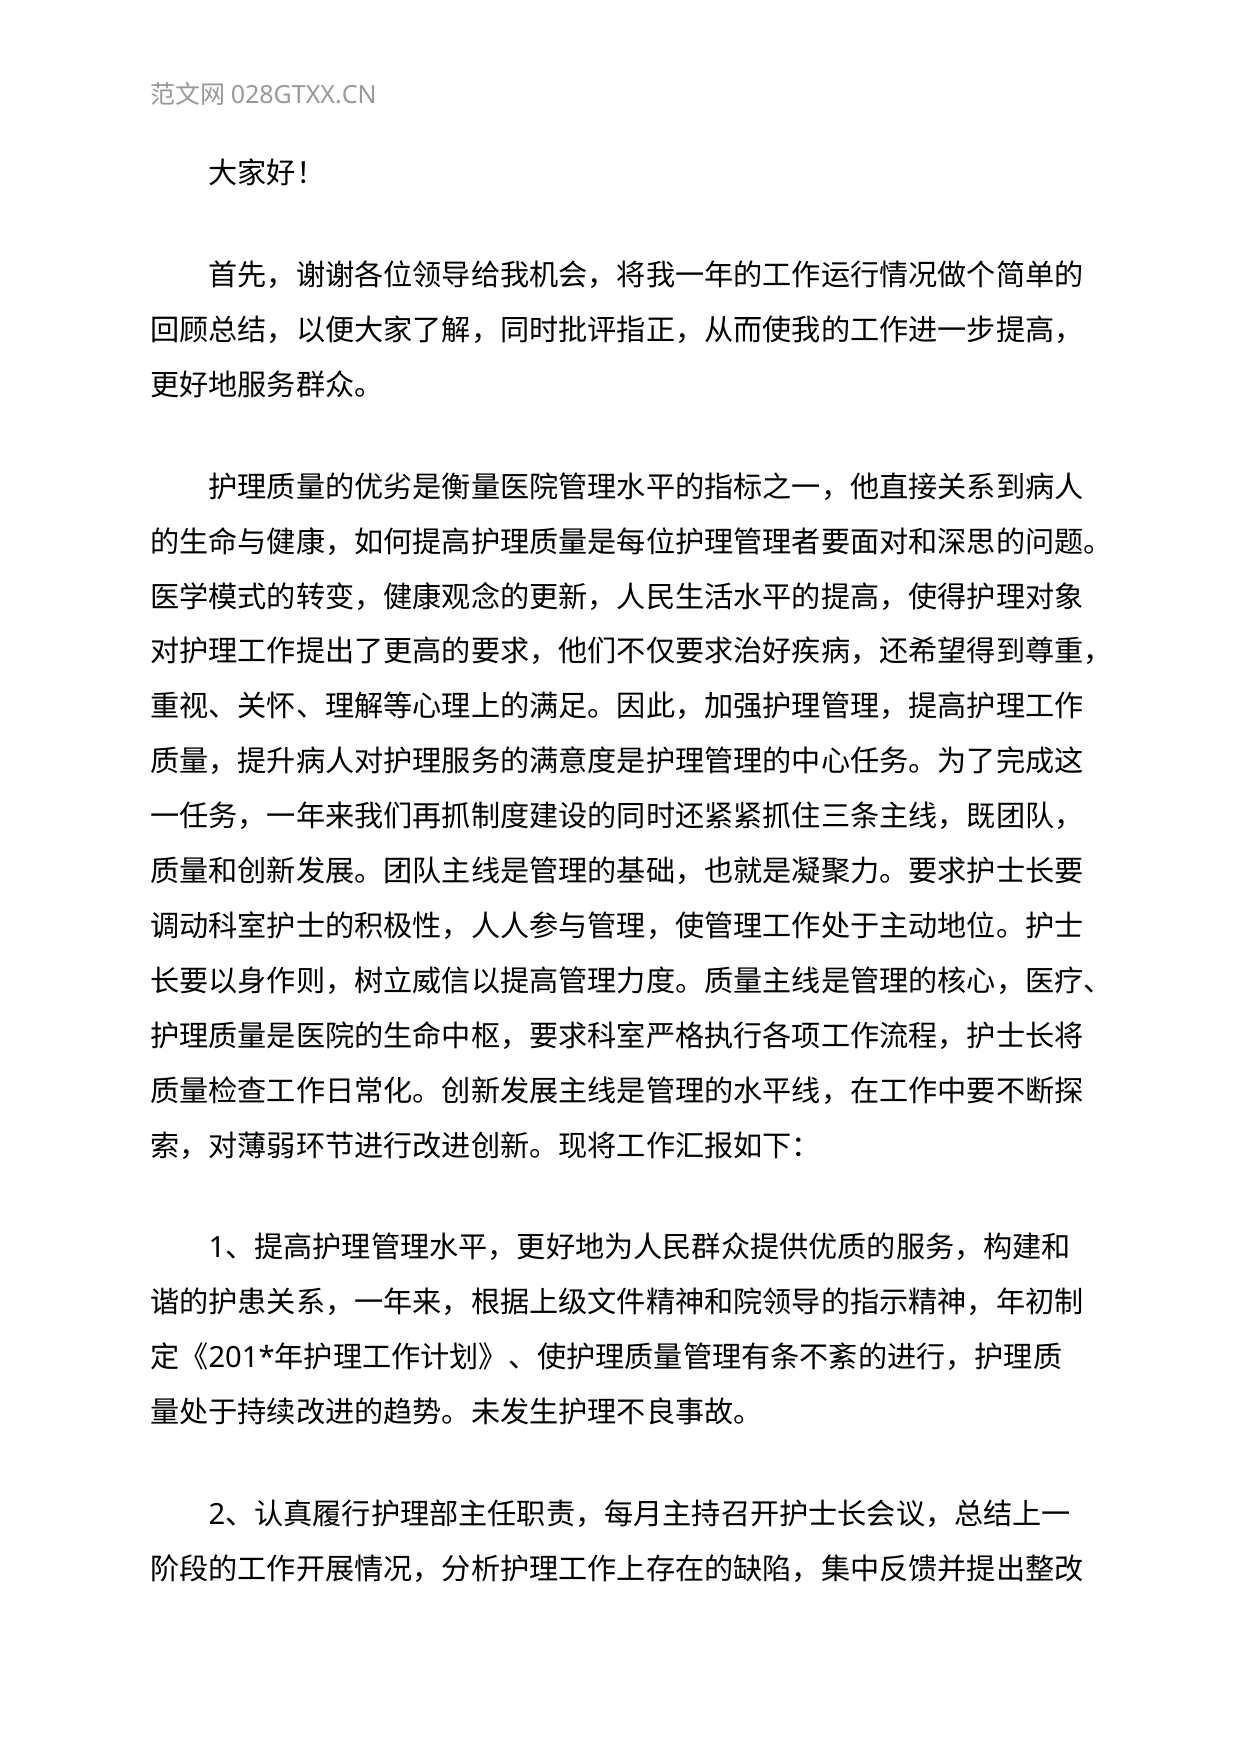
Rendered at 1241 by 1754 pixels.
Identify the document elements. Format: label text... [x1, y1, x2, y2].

text 首先，谢谢各位领导给我机会，将我一年的工作运行情况做个简单的回顾总结，以便大家了解，同时批评指正，从而使我的工作进一步提高，更好地服务群众。 [150, 252, 1090, 404]
text 护理质量的优劣是衡量医院管理水平的指标之一，他直接关系到病人的生命与健康，如何提高护理质量是每位护理管理者要面对和深思的问题。医学模式的转变，健康观念的更新，人民生活水平的提高，使得护理对象对护理工作提出了更高的要求，他们不仅要求治好疾病，还希望得到尊重，重视、关怀、理解等心理上的满足。因此，加强护理管理，提高护理工作质量，提升病人对护理服务的满意度是护理管理的中心任务。为了完成这一任务，一年来我们再抓制度建设的同时还紧紧抓住三条主线，既团队，质量和创新发展。团队主线是管理的基础，也就是凝聚力。要求护士长要调动科室护士的积极性，人人参与管理，使管理工作处于主动地位。护士长要以身作则，树立威信以提高管理力度。质量主线是管理的核心，医疗、护理质量是医院的生命中枢，要求科室严格执行各项工作流程，护士长将质量检查工作日常化。创新发展主线是管理的水平线，在工作中要不断探索，对薄弱环节进行改进创新。现将工作汇报如下： [150, 463, 1090, 1164]
text 1、提高护理管理水平，更好地为人民群众提供优质的服务，构建和谐的护患关系，一年来，根据上级文件精神和院领导的指示精神，年初制定《201*年护理工作计划》、使护理质量管理有条不紊的进行，护理质量处于持续改进的趋势。未发生护理不良事故。 [150, 1224, 1090, 1431]
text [150, 1491, 1090, 1588]
text 大家好！ [150, 150, 1090, 192]
